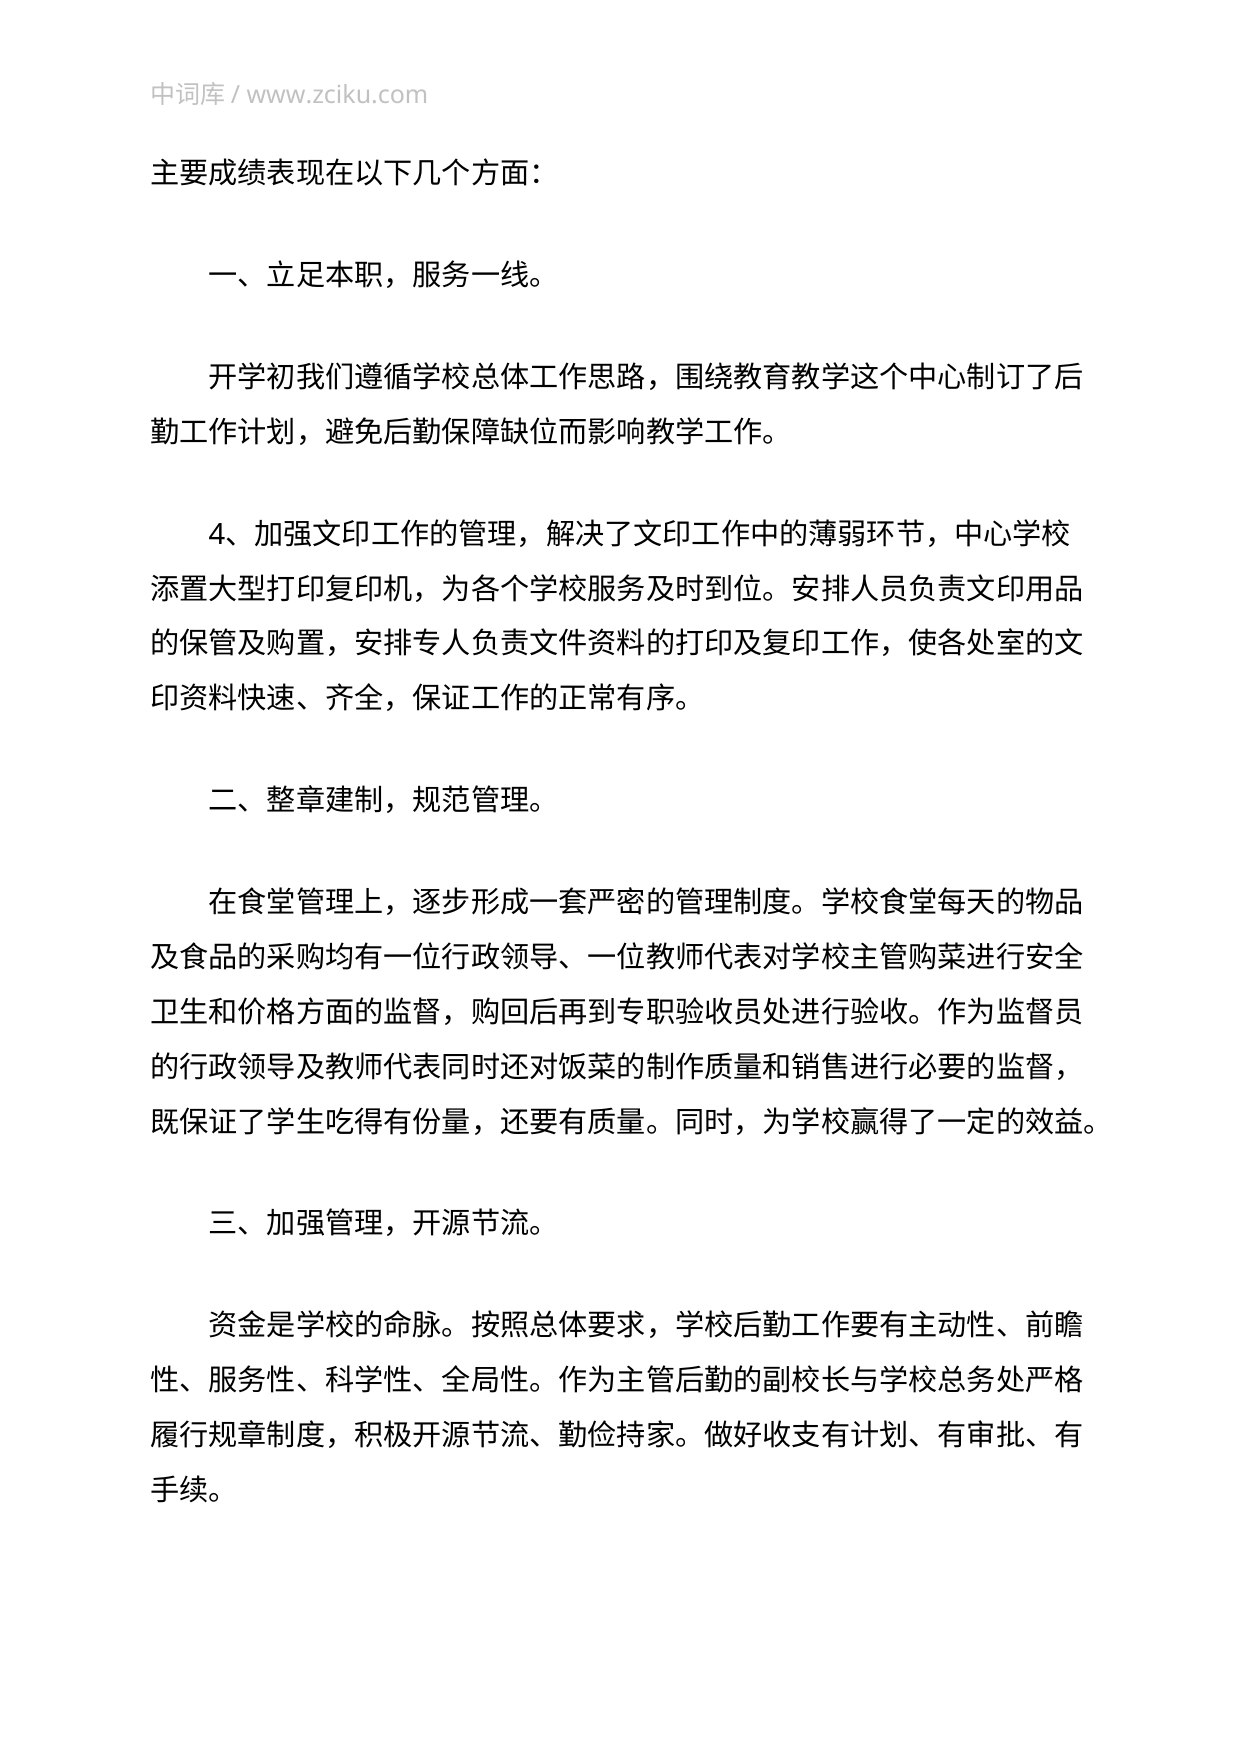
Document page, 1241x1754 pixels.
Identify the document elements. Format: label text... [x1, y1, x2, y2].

text 4、加强文印工作的管理，解决了文印工作中的薄弱环节，中心学校添置大型打印复印机，为各个学校服务及时到位。安排人员负责文印用品的保管及购置，安排专人负责文件资料的打印及复印工作，使各处室的文印资料快速、齐全，保证工作的正常有序。 [150, 510, 1090, 717]
text 一、立足本职，服务一线。 [150, 252, 1090, 294]
text 在食堂管理上，逐步形成一套严密的管理制度。学校食堂每天的物品及食品的采购均有一位行政领导、一位教师代表对学校主管购菜进行安全卫生和价格方面的监督，购回后再到专职验收员处进行验收。作为监督员的行政领导及教师代表同时还对饭菜的制作质量和销售进行必要的监督，既保证了学生吃得有份量，还要有质量。同时，为学校赢得了一定的效益。 [150, 878, 1090, 1140]
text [150, 150, 1090, 192]
text 开学初我们遵循学校总体工作思路，围绕教育教学这个中心制订了后勤工作计划，避免后勤保障缺位而影响教学工作。 [150, 353, 1090, 451]
text 三、加强管理，开源节流。 [150, 1200, 1090, 1242]
text 二、整章建制，规范管理。 [150, 777, 1090, 819]
text 资金是学校的命脉。按照总体要求，学校后勤工作要有主动性、前瞻性、服务性、科学性、全局性。作为主管后勤的副校长与学校总务处严格履行规章制度，积极开源节流、勤俭持家。做好收支有计划、有审批、有手续。 [150, 1302, 1090, 1509]
